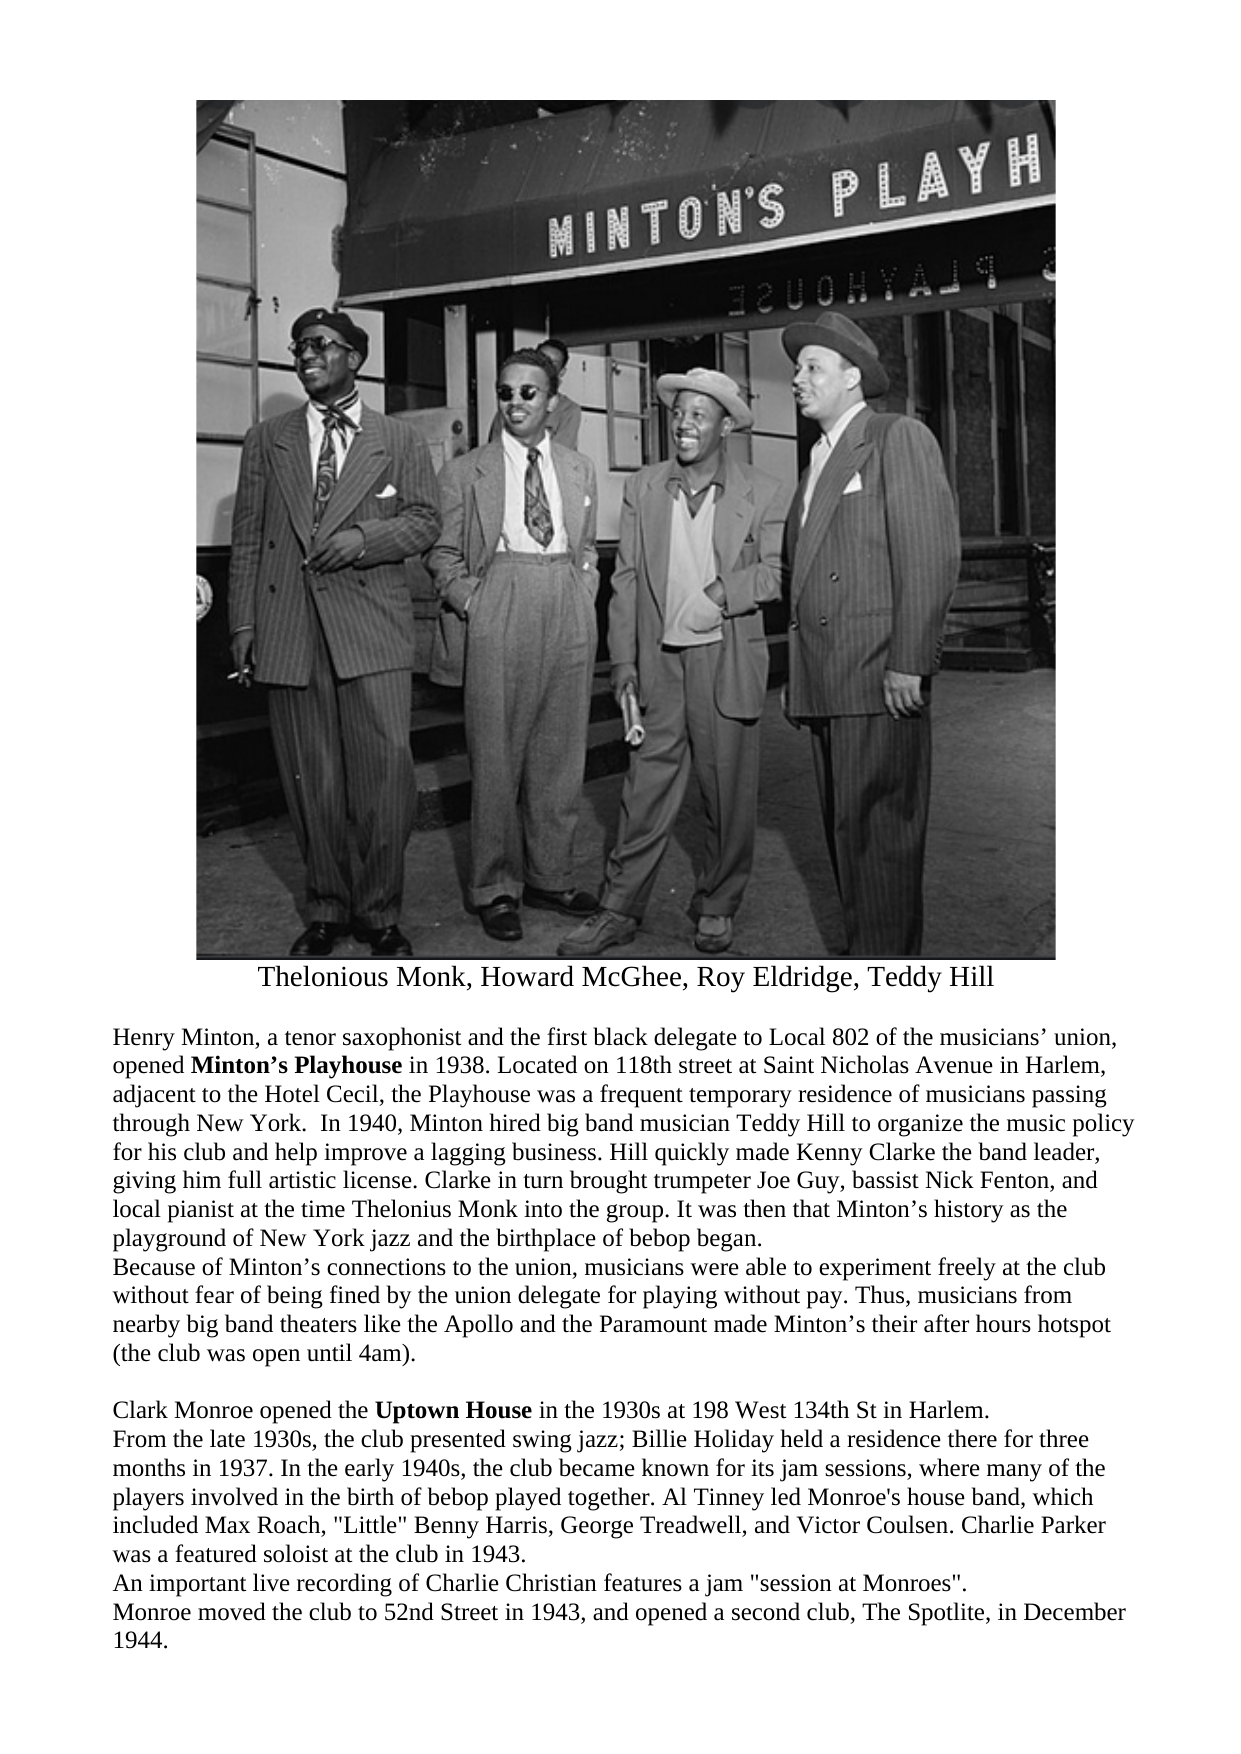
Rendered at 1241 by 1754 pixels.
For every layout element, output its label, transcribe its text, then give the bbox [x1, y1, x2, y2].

text Clark Monroe opened the Uptown House in the 1930s at 198 West 134th St in Harlem. [112, 1396, 1140, 1424]
text Thelonious Monk, Howard McGhee, Roy Eldridge, Teddy Hill [112, 959, 1140, 993]
text Monroe moved the club to 52nd Street in 1943, and opened a second club, The Spotlite, in December 1944. [112, 1597, 1140, 1654]
text An important live recording of Charlie Christian features a jam "session at Monroes". [112, 1568, 1140, 1597]
picture [196, 100, 1056, 960]
text Henry Minton, a tenor saxophonist and the first black delegate to Local 802 of the musicians’ union, opened Minton’s Playhouse in 1938. Located on 118th street at Saint Nicholas Avenue in Harlem, adjacent to the Hotel Cecil, the Playhouse was a frequent temporary residence of musicians passing through New York. In 1940, Minton hired big band musician Teddy Hill to organize the music policy for his club and help improve a lagging business. Hill quickly made Kenny Clarke the band leader, giving him full artistic license. Clarke in turn brought trumpeter Joe Guy, bassist Nick Fenton, and local pianist at the time Thelonius Monk into the group. It was then that Minton’s history as the playground of New York jazz and the birthplace of bebop began. Because of Minton’s connections to the union, musicians were able to experiment freely at the club without fear of being fined by the union delegate for playing without pay. Thus, musicians from nearby big band theaters like the Apollo and the Paramount made Minton’s their after hours hotspot (the club was open until 4am). [112, 1022, 1140, 1367]
text From the late 1930s, the club presented swing jazz; Billie Holiday held a residence there for three months in 1937. In the early 1940s, the club became known for its jam sessions, where many of the players involved in the birth of bebop played together. Al Tinney led Monroe's house band, which included Max Roach, "Little" Benny Harris, George Treadwell, and Victor Coulsen. Charlie Parker was a featured soloist at the club in 1943. [112, 1424, 1140, 1568]
